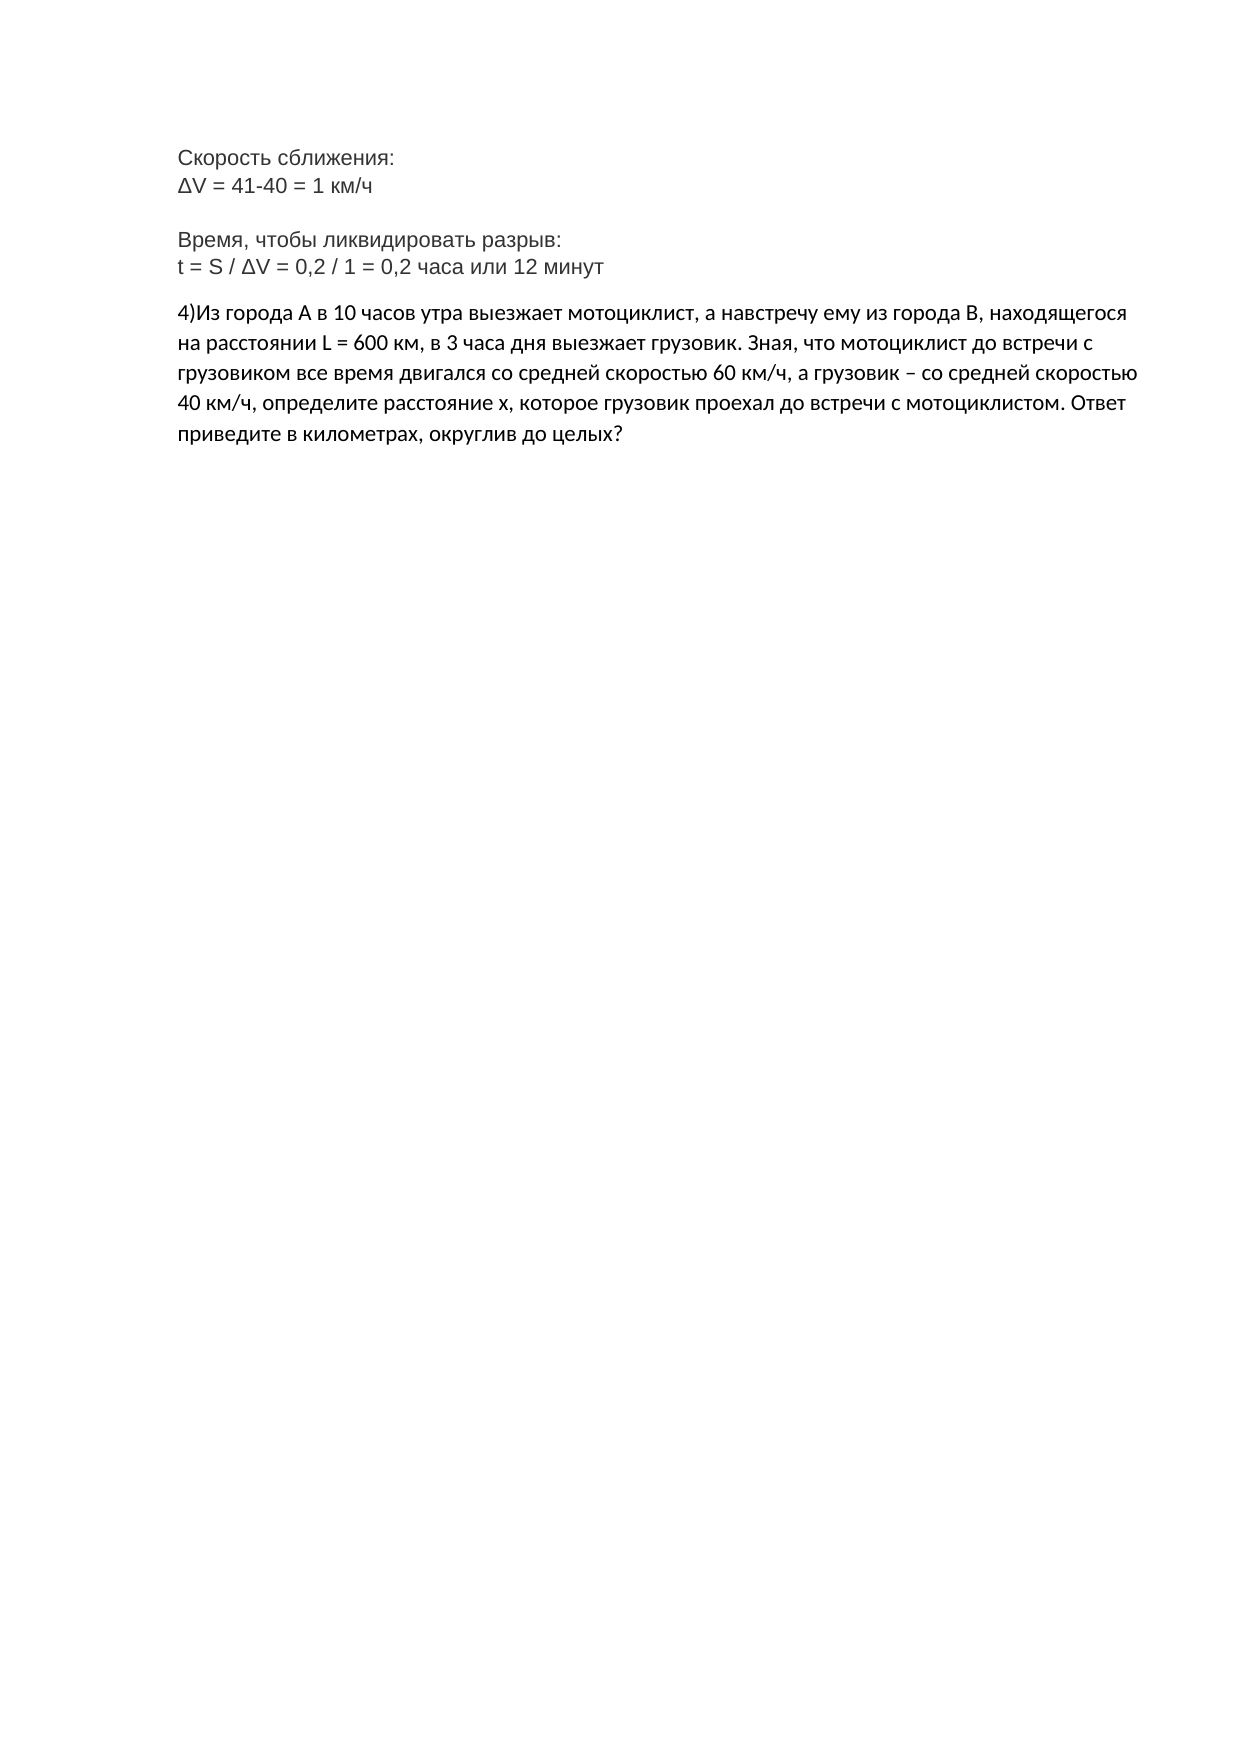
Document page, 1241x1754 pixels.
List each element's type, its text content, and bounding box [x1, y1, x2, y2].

text 4)Из города А в 10 часов утра выезжает мотоциклист, а навстречу ему из города В, находящегося на расстоянии L = 600 км, в 3 часа дня выезжает грузовик. Зная, что мотоциклист до встречи с грузовиком все время двигался со средней скоростью 60 км/ч, а грузовик – со средней скоростью 40 км/ч, определите расстояние x, которое грузовик проехал до встречи с мотоциклистом. Ответ приведите в километрах, округлив до целых? [177, 298, 1152, 447]
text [177, 118, 1152, 279]
